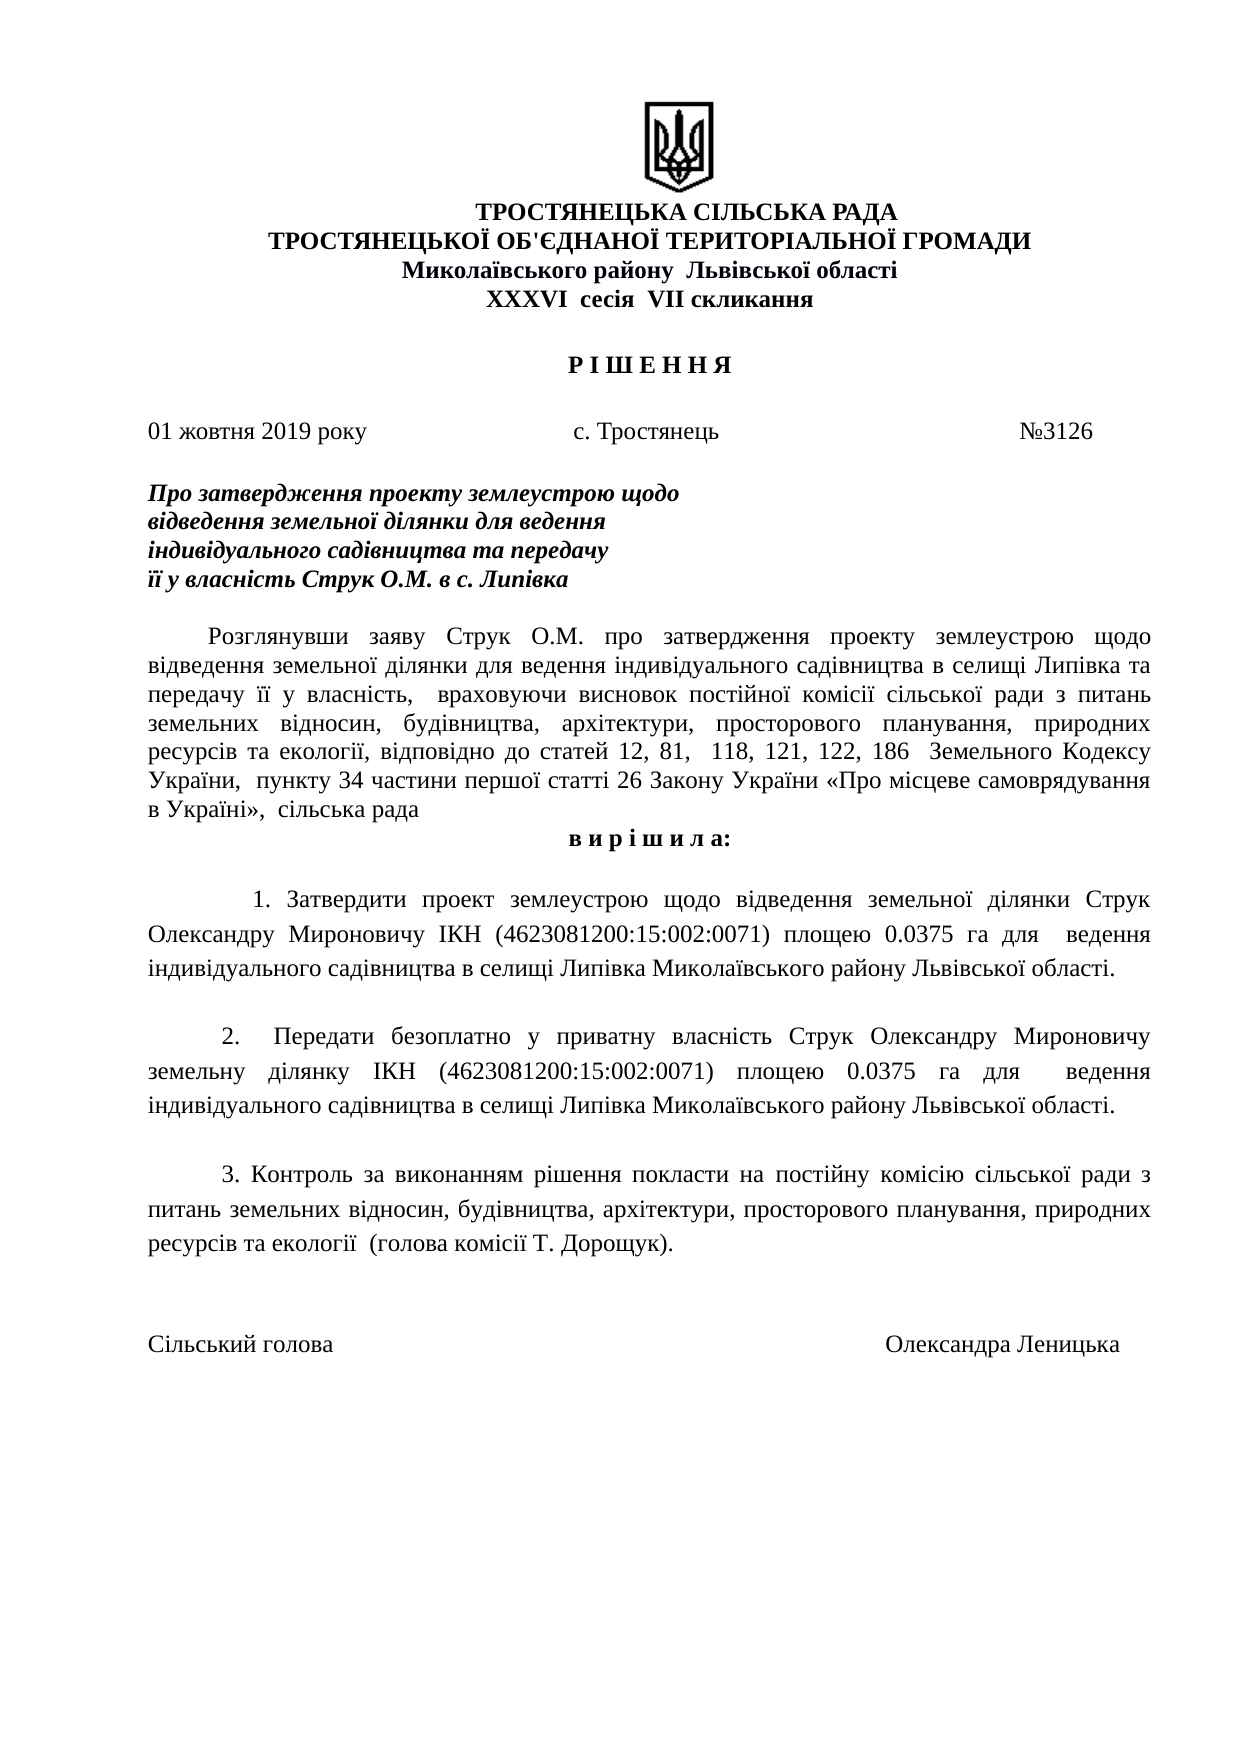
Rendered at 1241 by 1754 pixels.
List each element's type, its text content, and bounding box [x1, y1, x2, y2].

picture [642, 88, 720, 194]
text відведення земельної ділянки для ведення [148, 506, 1152, 535]
text 1. Затвердити проект землеустрою щодо відведення земельної ділянки Струк Олександру Мироновичу ІКН (4623081200:15:002:0071) площею 0.0375 га для ведення індивідуального садівництва в селищі Липівка Миколаївського району Львівської області. [148, 884, 1152, 982]
text Розглянувши заяву Струк О.М. про затвердження проекту землеустрою щодо відведення земельної ділянки для ведення індивідуального садівництва в селищі Липівка та передачу її у власність, враховуючи висновок постійної комісії сільської ради з питань земельних відносин, будівництва, архітектури, просторового планування, природних ресурсів та екології, відповідно до статей 12, 81, 118, 121, 122, 186 Земельного Кодексу України, пункту 34 частини першої статті 26 Закону України «Про місцеве самоврядування в Україні», сільська рада [148, 621, 1152, 823]
text 2. Передати безоплатно у приватну власність Струк Олександру Мироновичу земельну ділянку ІКН (4623081200:15:002:0071) площею 0.0375 га для ведення індивідуального садівництва в селищі Липівка Миколаївського району Львівської області. [148, 1021, 1152, 1119]
text 01 жовтня 2019 року с. Тростянець №3126 [148, 416, 1152, 444]
text 3. Контроль за виконанням рішення покласти на постійну комісію сільської ради з питань земельних відносин, будівництва, архітектури, просторового планування, природних ресурсів та екології (голова комісії Т. Дорощук). [148, 1159, 1152, 1257]
text Миколаївського району Львівської області [148, 255, 1152, 284]
text індивідуального садівництва та передачу [148, 535, 1152, 564]
text ТРОСТЯНЕЦЬКА СІЛЬСЬКА РАДА [148, 197, 1152, 226]
text Про затвердження проекту землеустрою щодо [148, 478, 1152, 506]
text в и р і ш и л а: [148, 823, 1152, 851]
text Сільський голова Олександра Леницька [148, 1329, 1152, 1357]
text Р І Ш Е Н Н Я [148, 350, 1152, 378]
text ХХХVІ сесія VІІ скликання [148, 284, 1152, 312]
text її у власність Струк О.М. в с. Липівка [148, 564, 1152, 593]
text ТРОСТЯНЕЦЬКОЇ ОБ'ЄДНАНОЇ ТЕРИТОРІАЛЬНОЇ ГРОМАДИ [148, 226, 1152, 255]
